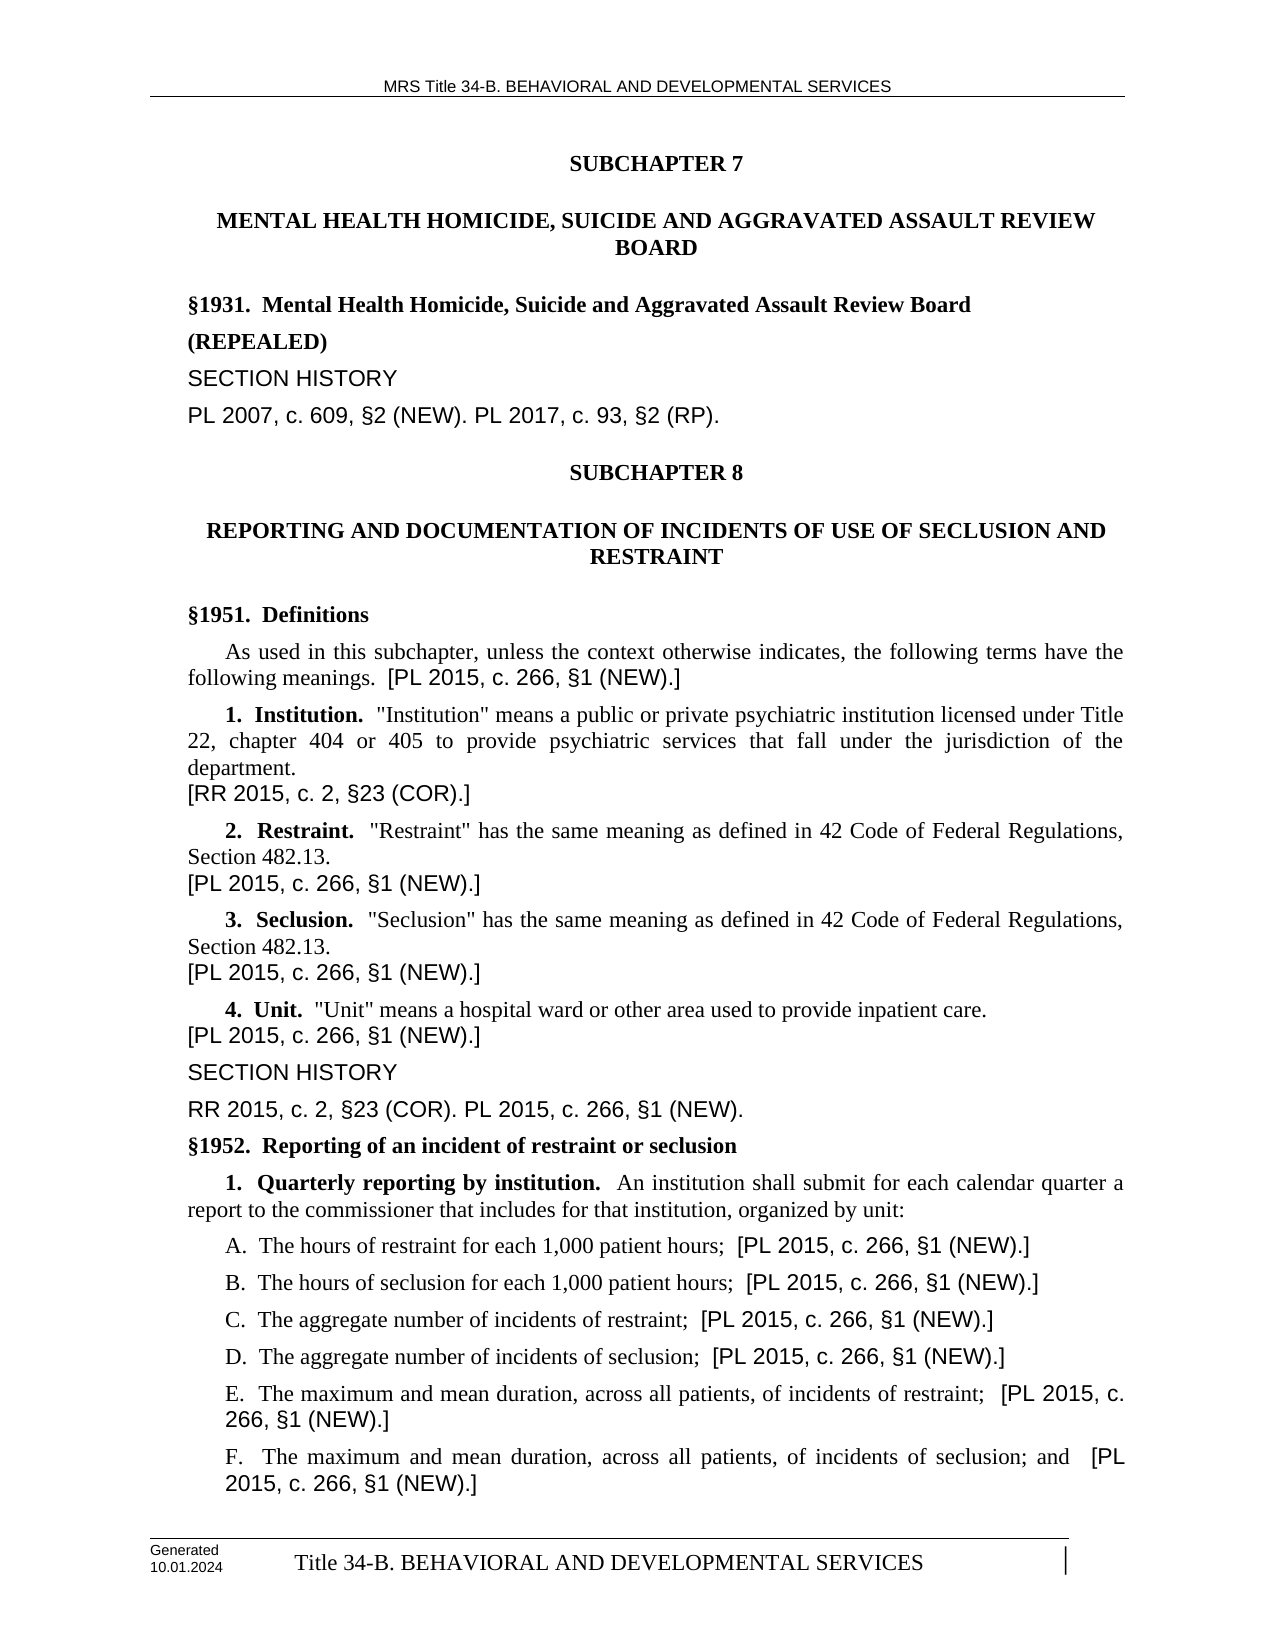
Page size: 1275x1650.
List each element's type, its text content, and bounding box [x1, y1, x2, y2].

text C. The aggregate number of incidents of restraint; [PL 2015, c. 266, §1 (NEW).] [225, 1306, 1125, 1333]
text SECTION HISTORY [187, 1059, 1125, 1085]
text As used in this subchapter, unless the context otherwise indicates, the following terms have the following meanings. [PL 2015, c. 266, §1 (NEW).] [187, 638, 1125, 691]
text PL 2007, c. 609, §2 (NEW). PL 2017, c. 93, §2 (RP). [187, 402, 1125, 428]
text MENTAL HEALTH HOMICIDE, SUICIDE AND AGGRAVATED ASSAULT REVIEW BOARD [187, 208, 1125, 260]
text A. The hours of restraint for each 1,000 patient hours; [PL 2015, c. 266, §1 (NEW).] [225, 1232, 1125, 1259]
text §1931. Mental Health Homicide, Suicide and Aggravated Assault Review Board [187, 292, 1125, 318]
text (REPEALED) [187, 328, 1125, 355]
text REPORTING AND DOCUMENTATION OF INCIDENTS OF USE OF SECLUSION AND RESTRAINT [187, 517, 1125, 570]
text §1952. Reporting of an incident of restraint or seclusion [187, 1132, 1125, 1159]
text SUBCHAPTER 8 [187, 459, 1125, 486]
text RR 2015, c. 2, §23 (COR). PL 2015, c. 266, §1 (NEW). [187, 1096, 1125, 1122]
text 2. Restraint. "Restraint" has the same meaning as defined in 42 Code of Federal Regulations, Section 482.13. [187, 817, 1125, 869]
text F. The maximum and mean duration, across all patients, of incidents of seclusion; and [PL 2015, c. 266, §1 (NEW).] [225, 1443, 1125, 1496]
text 1. Quarterly reporting by institution. An institution shall submit for each calendar quarter a report to the commissioner that includes for that institution, organized by unit: [187, 1169, 1125, 1222]
text SECTION HISTORY [187, 365, 1125, 391]
text D. The aggregate number of incidents of seclusion; [PL 2015, c. 266, §1 (NEW).] [225, 1343, 1125, 1369]
text §1951. Definitions [187, 601, 1125, 627]
text [PL 2015, c. 266, §1 (NEW).] [187, 1022, 1125, 1048]
text E. The maximum and mean duration, across all patients, of incidents of restraint; [PL 2015, c. 266, §1 (NEW).] [225, 1380, 1125, 1433]
text B. The hours of seclusion for each 1,000 patient hours; [PL 2015, c. 266, §1 (NEW).] [225, 1269, 1125, 1296]
text 4. Unit. "Unit" means a hospital ward or other area used to provide inpatient care. [187, 996, 1125, 1022]
text 3. Seclusion. "Seclusion" has the same meaning as defined in 42 Code of Federal Regulations, Section 482.13. [187, 906, 1125, 959]
text [RR 2015, c. 2, §23 (COR).] [187, 780, 1125, 806]
text SUBCHAPTER 7 [187, 150, 1125, 176]
text [PL 2015, c. 266, §1 (NEW).] [187, 869, 1125, 896]
text 1. Institution. "Institution" means a public or private psychiatric institution licensed under Title 22, chapter 404 or 405 to provide psychiatric services that fall under the jurisdiction of the department. [187, 701, 1125, 780]
text [PL 2015, c. 266, §1 (NEW).] [187, 959, 1125, 985]
